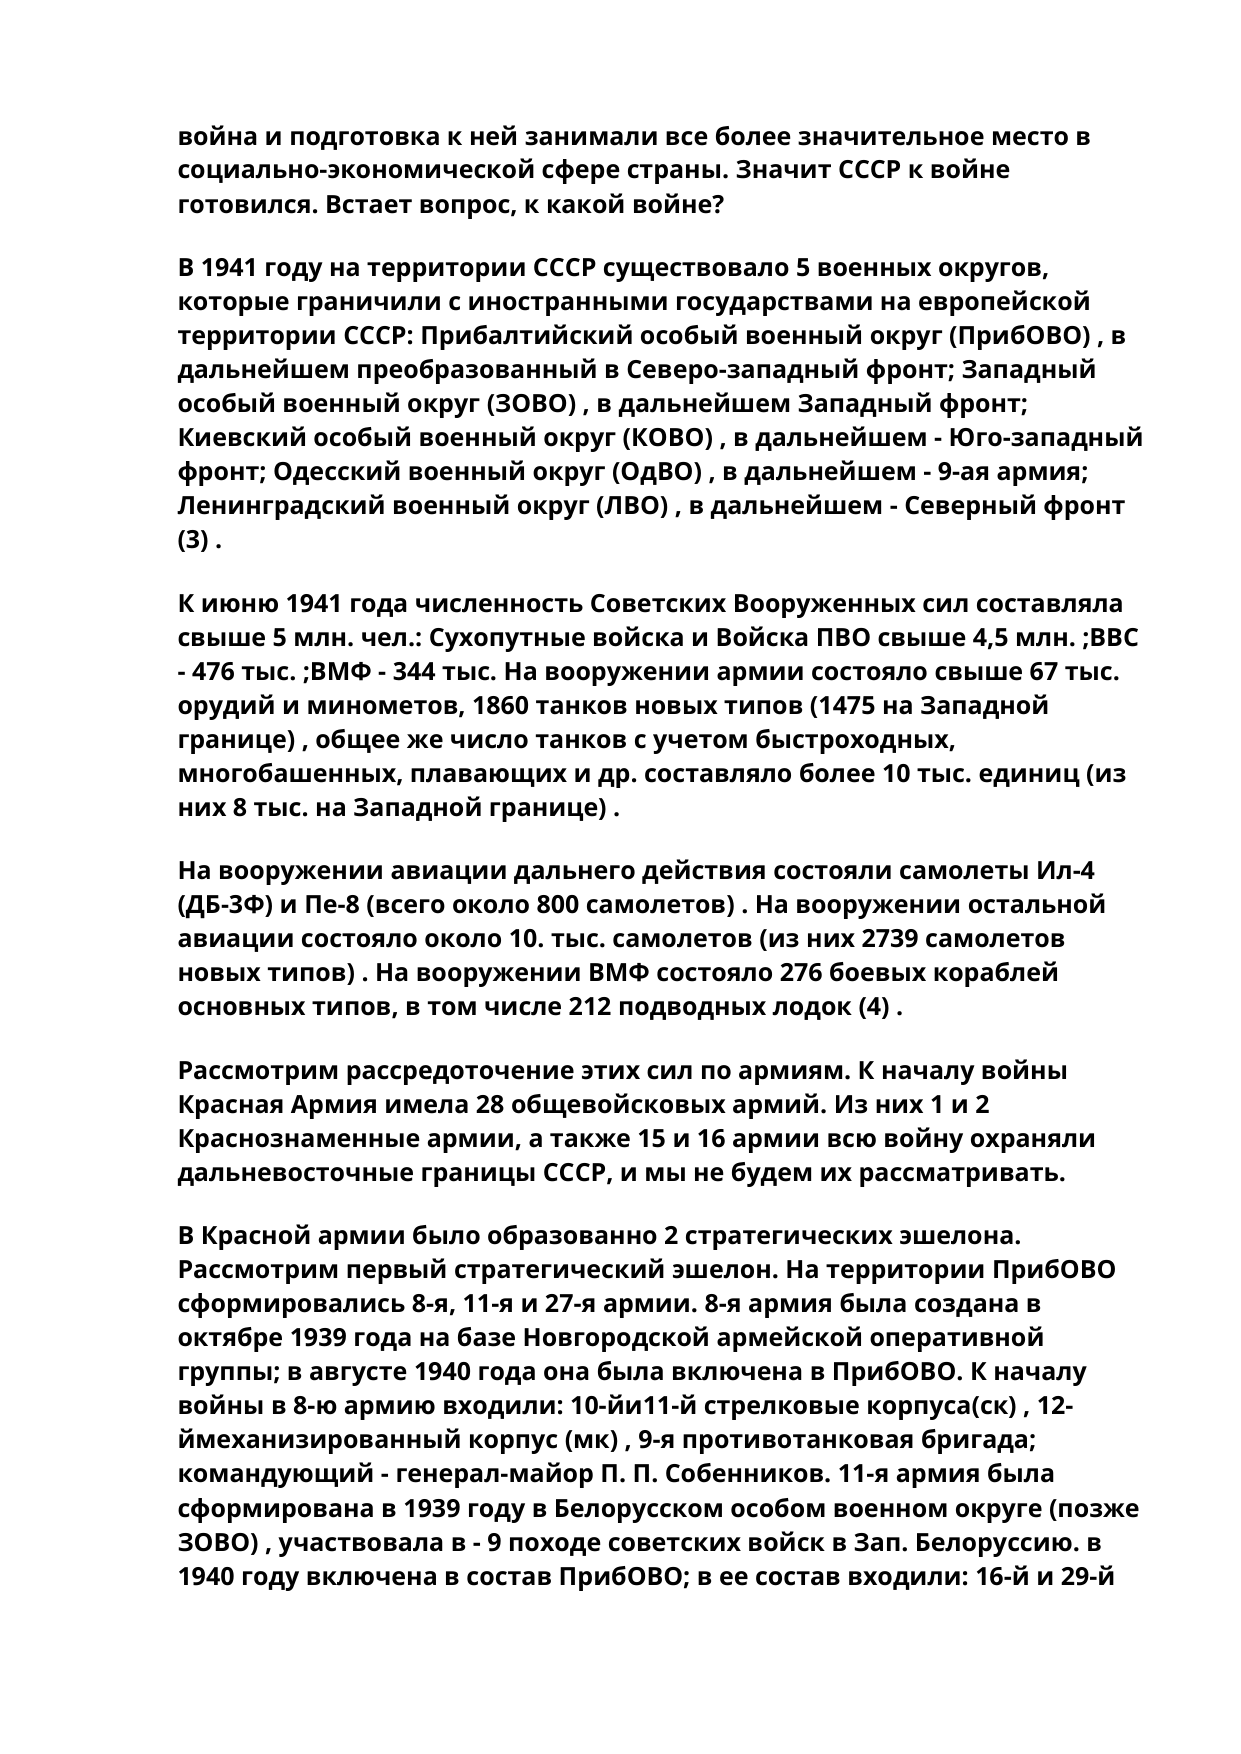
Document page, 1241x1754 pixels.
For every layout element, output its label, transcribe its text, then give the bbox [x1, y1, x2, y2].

text На вооружении авиации дальнего действия состояли самолеты Ил-4 (ДБ-3Ф) и Пе-8 (всего около 800 самолетов) . На вооружении остальной авиации состояло около 10. тыс. самолетов (из них 2739 самолетов новых типов) . На вооружении ВМФ состояло 276 боевых кораблей основных типов, в том числе 212 подводных лодок (4) . [177, 853, 1152, 1023]
text Рассмотрим рассредоточение этих сил по армиям. К началу войны Красная Армия имела 28 общевойсковых армий. Из них 1 и 2 Краснознаменные армии, а также 15 и 16 армии всю войну охраняли дальневосточные границы СССР, и мы не будем их рассматривать. [177, 1052, 1152, 1188]
text К июню 1941 года численность Советских Вооруженных сил составляла свыше 5 млн. чел.: Сухопутные войска и Войска ПВО свыше 4,5 млн. ;ВВС - 476 тыс. ;ВМФ - 344 тыс. На вооружении армии состояло свыше 67 тыс. орудий и минометов, 1860 танков новых типов (1475 на Западной границе) , общее же число танков с учетом быстроходных, многобашенных, плавающих и др. составляло более 10 тыс. единиц (из них 8 тыс. на Западной границе) . [177, 585, 1152, 824]
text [177, 118, 1152, 220]
text В 1941 году на территории СССР существовало 5 военных округов, которые граничили с иностранными государствами на европейской территории СССР: Прибалтийский особый военный округ (ПрибОВО) , в дальнейшем преобразованный в Северо-западный фронт; Западный особый военный округ (ЗОВО) , в дальнейшем Западный фронт; Киевский особый военный округ (КОВО) , в дальнейшем - Юго-западный фронт; Одесский военный округ (ОдВО) , в дальнейшем - 9-ая армия; Ленинградский военный округ (ЛВО) , в дальнейшем - Северный фронт (3) . [177, 249, 1152, 556]
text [177, 1218, 1152, 1592]
